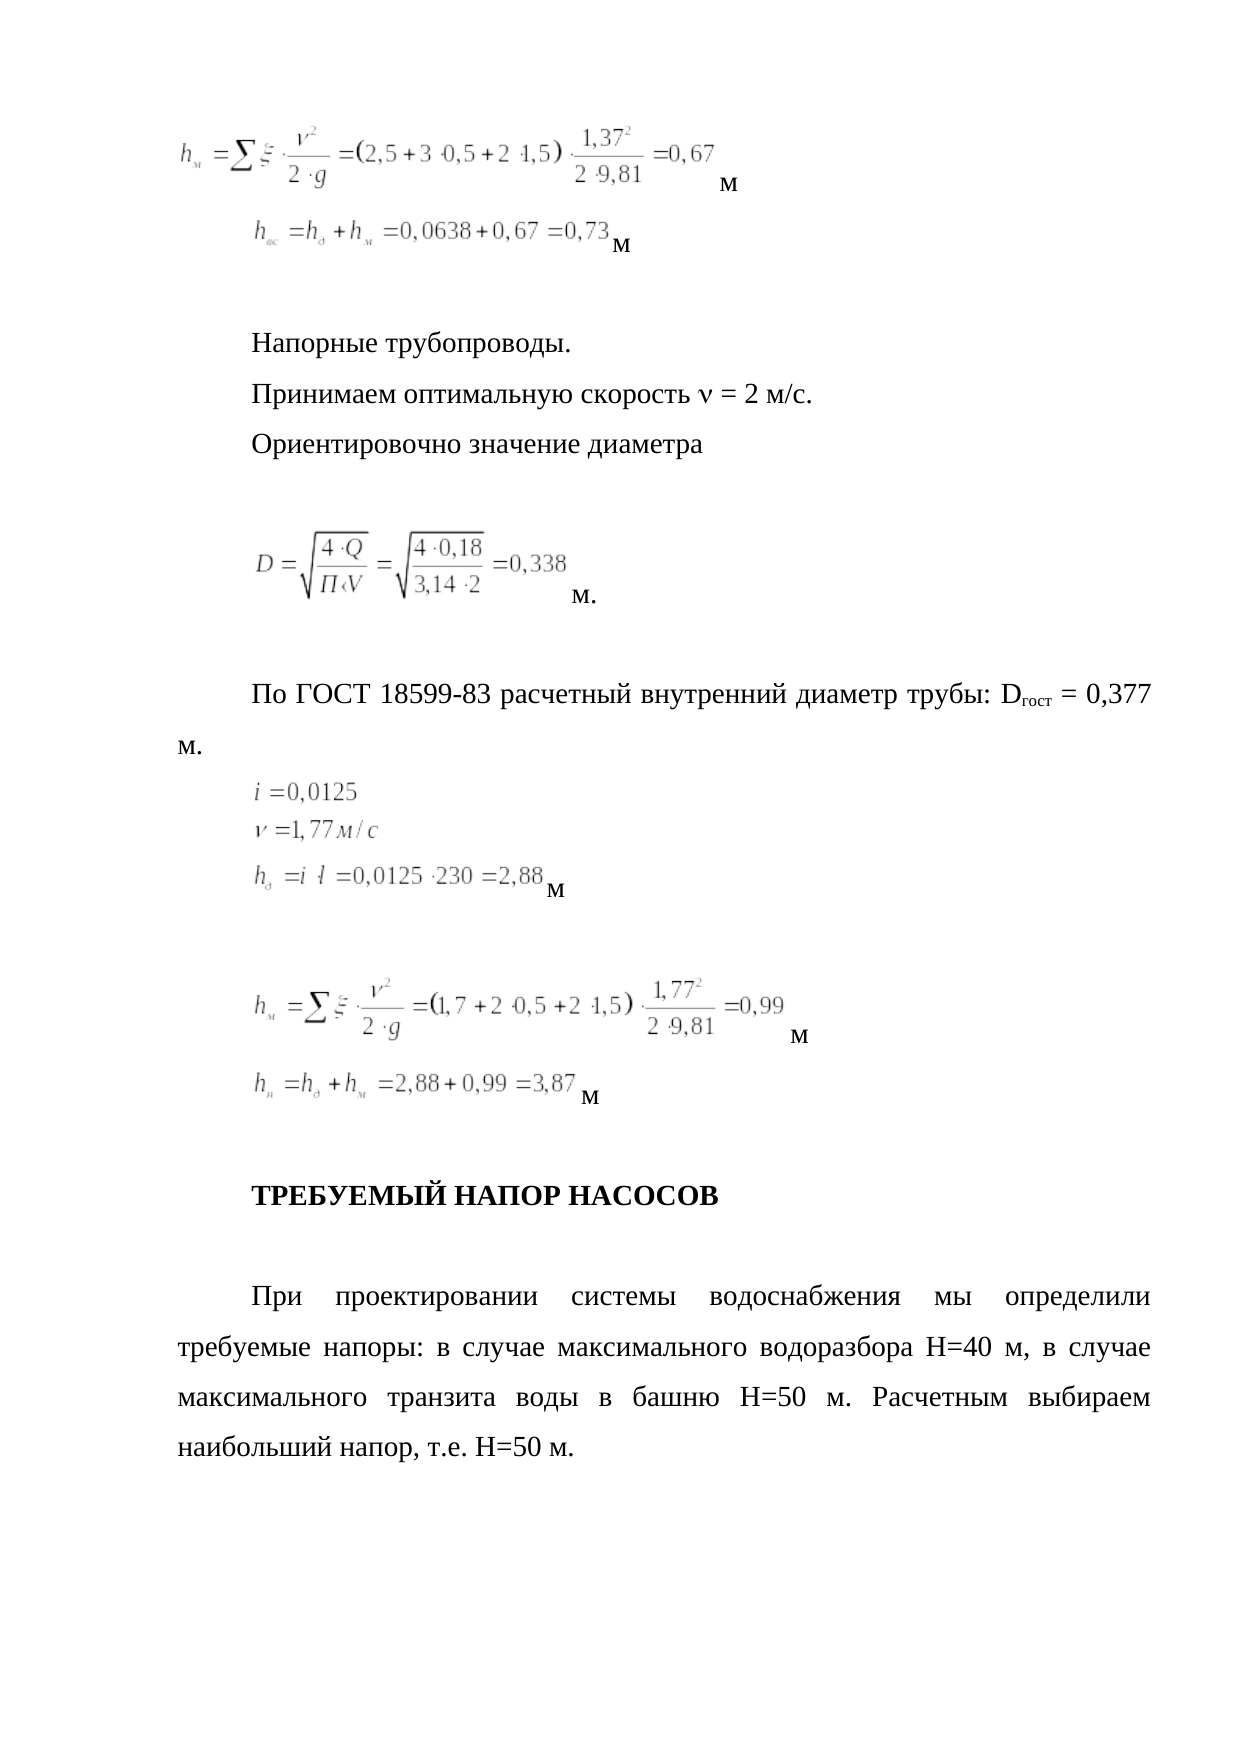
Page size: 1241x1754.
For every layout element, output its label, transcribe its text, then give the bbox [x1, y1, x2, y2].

text Ориентировочно значение диаметра [177, 426, 1152, 460]
text м [177, 970, 1152, 1050]
text Напорные трубопроводы. [177, 325, 1152, 359]
text м [177, 214, 1152, 258]
text По ГОСТ 18599-83 расчетный внутренний диаметр трубы: Dгост = . [177, 677, 1152, 761]
text м. [177, 527, 1152, 609]
text При проектировании системы водоснабжения мы определили требуемые напоры: в случае максимального водоразбора Н=40 м, в случае максимального транзита воды в башню Н=50 м. Расчетным выбираем наибольший напор, т.е. Н=50 м. [177, 1278, 1152, 1463]
text м [177, 1067, 1152, 1111]
text Принимаем оптимальную скорость = 2 м/с. [177, 376, 1152, 409]
text Требуемый напор насосов [177, 1178, 1152, 1211]
text м [177, 859, 1152, 903]
